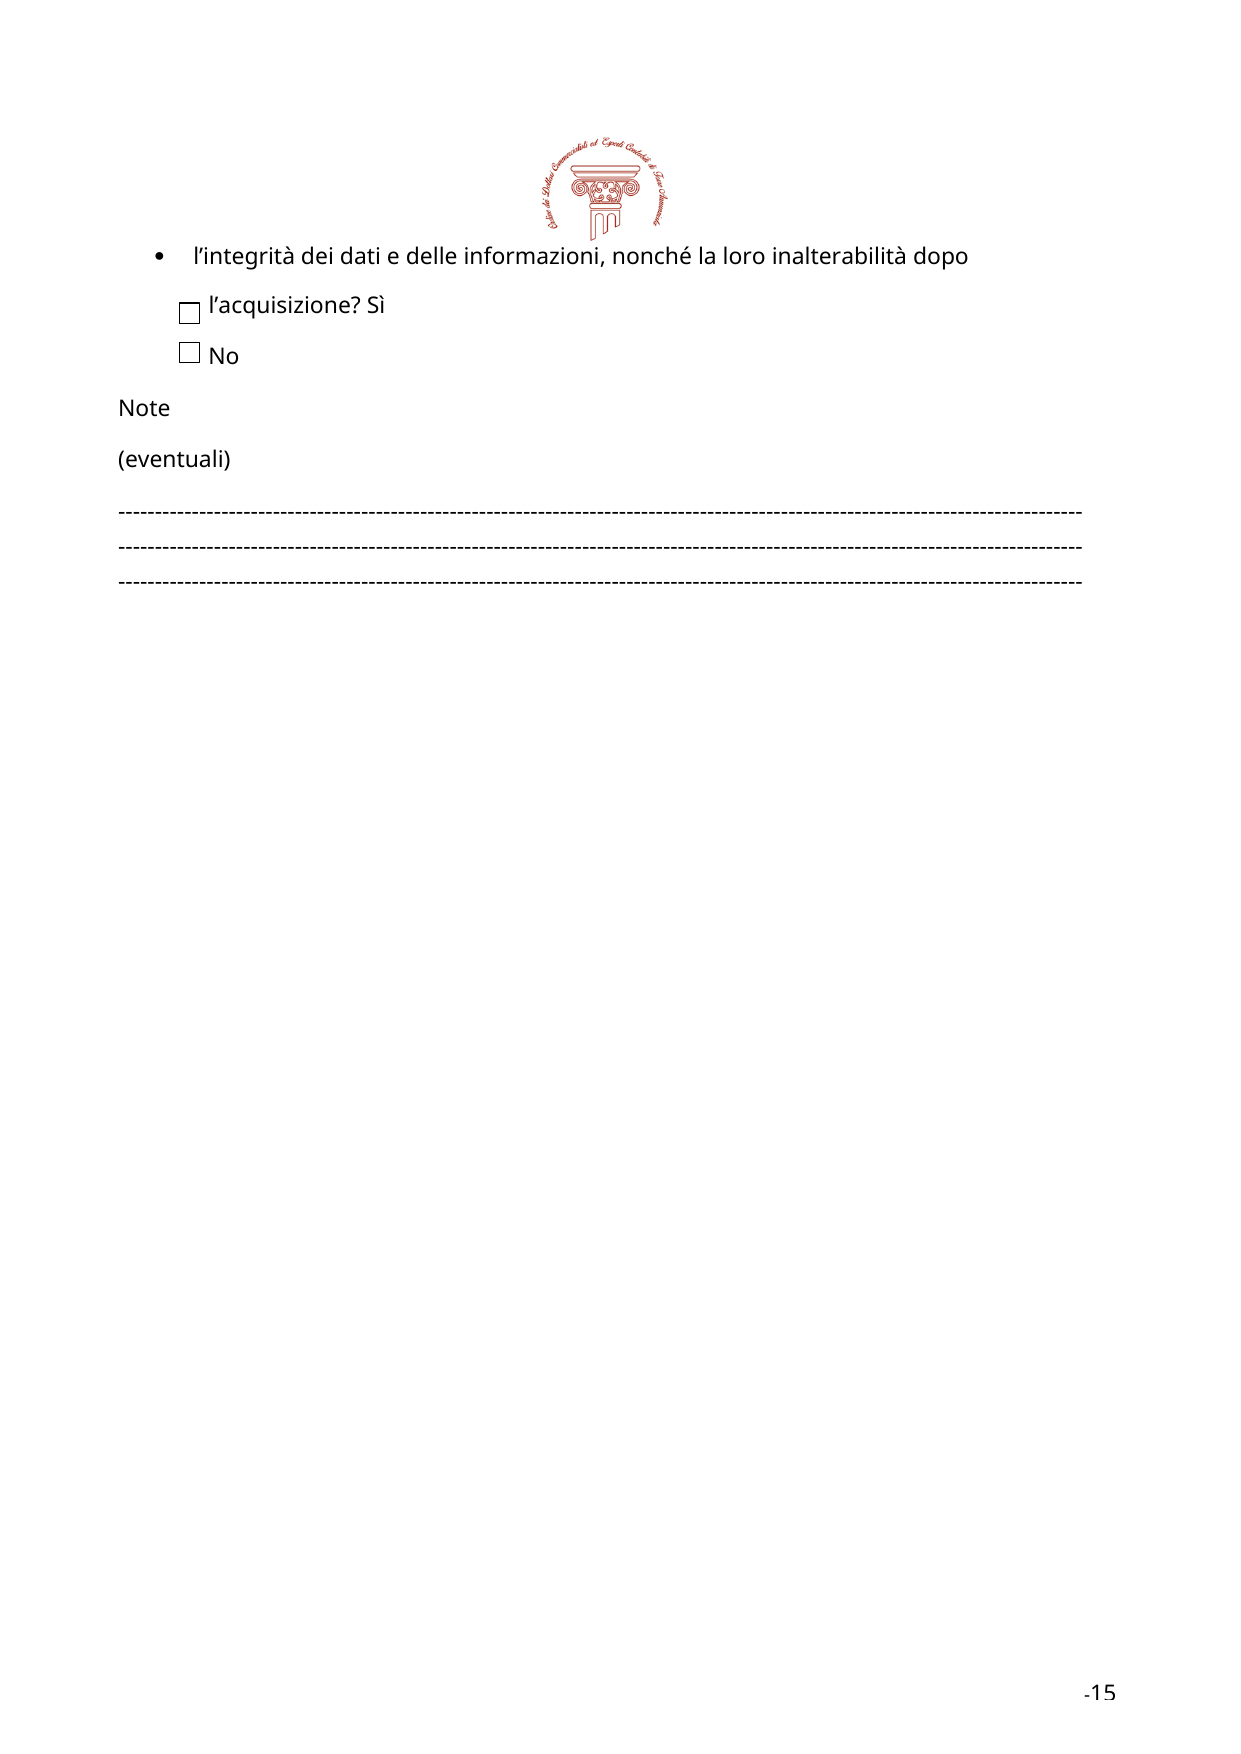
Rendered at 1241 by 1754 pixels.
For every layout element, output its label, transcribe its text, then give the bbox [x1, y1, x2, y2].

picture [541, 137, 668, 241]
text ----------------------------------------------------------------------------------------------------------------------------------- [118, 565, 1144, 596]
text ----------------------------------------------------------------------------------------------------------------------------------- [118, 530, 1144, 561]
text No Note (eventuali) [118, 340, 265, 475]
text ----------------------------------------------------------------------------------------------------------------------------------- [118, 495, 1144, 526]
list l’integrità dei dati e delle informazioni, nonché la loro inalterabilità dopo l’acquisizione? Sì [155, 240, 998, 320]
